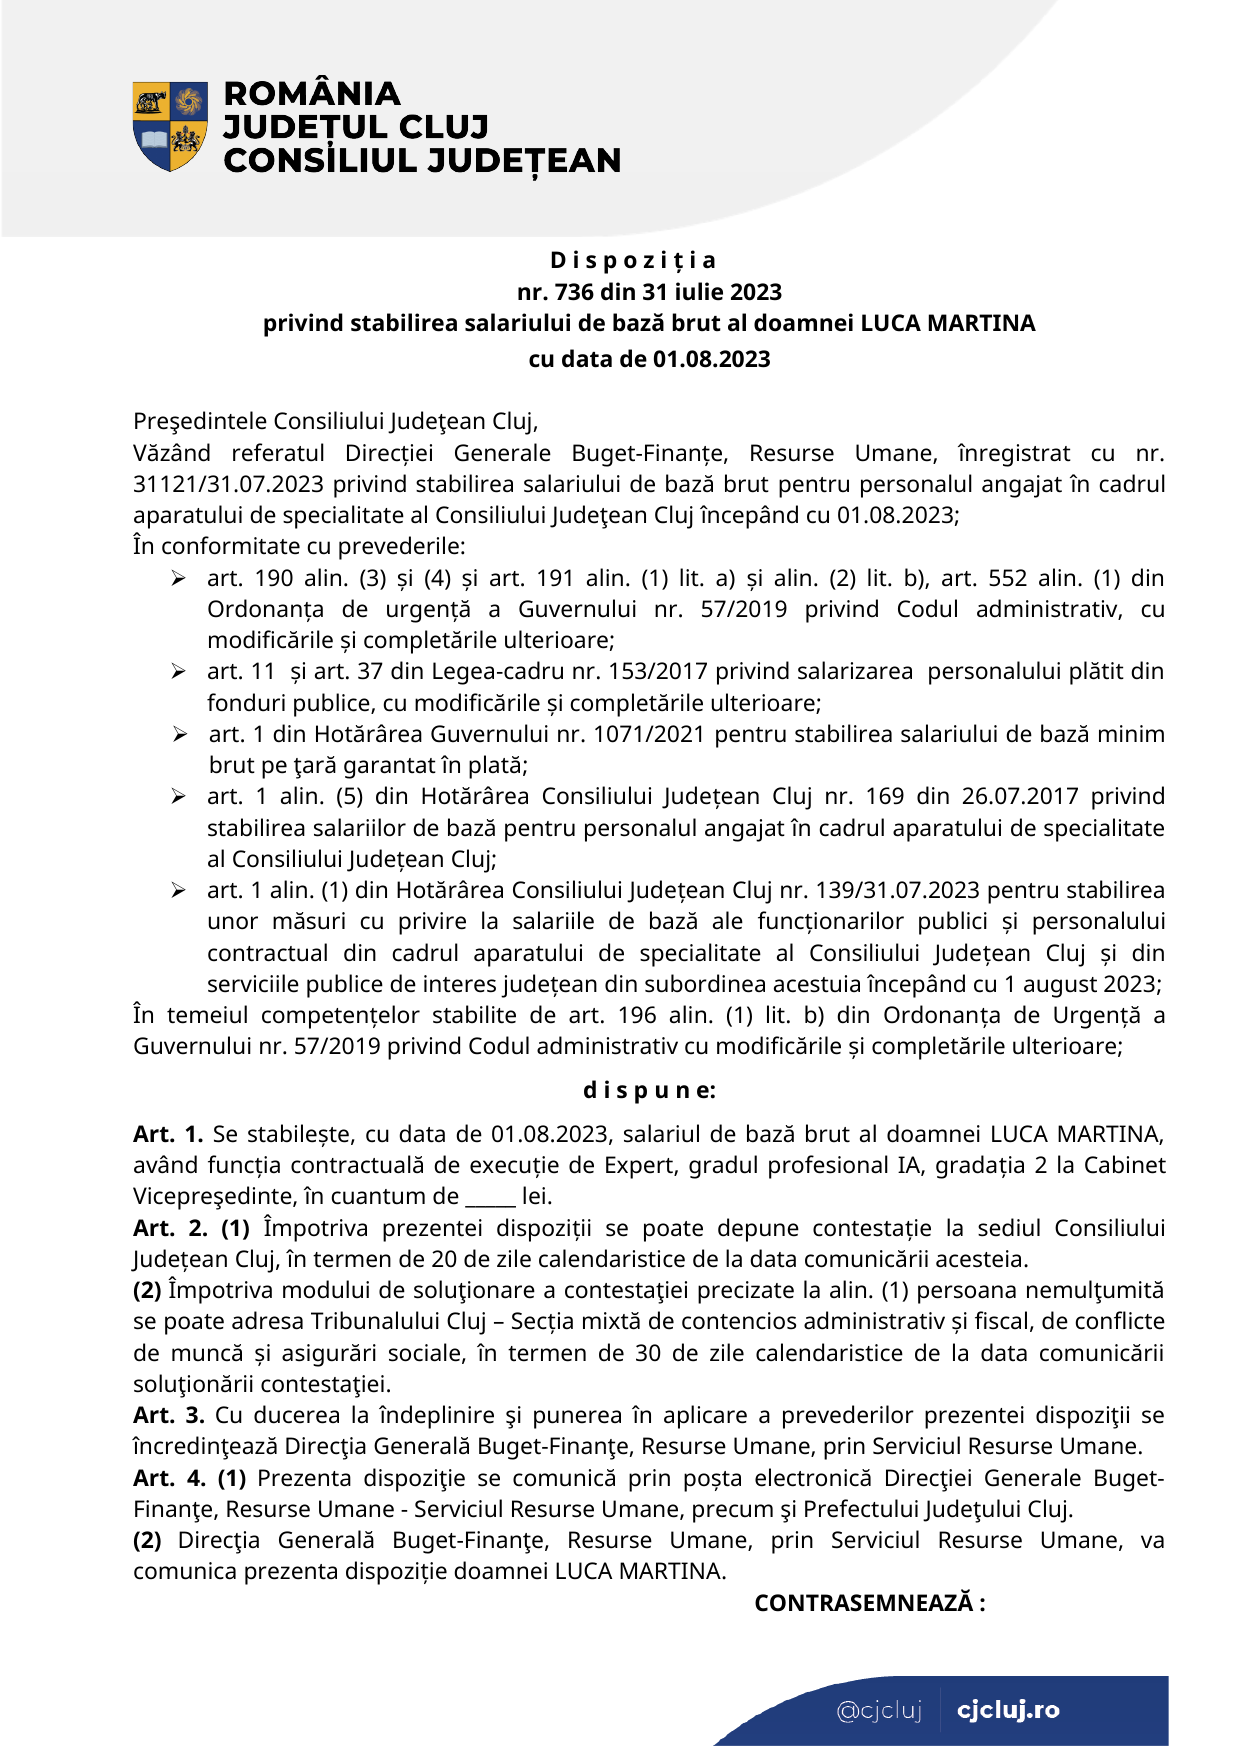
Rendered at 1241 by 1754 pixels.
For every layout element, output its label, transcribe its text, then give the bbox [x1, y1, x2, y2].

text În conformitate cu prevederile: [133, 530, 1166, 561]
picture [712, 1676, 1169, 1746]
picture [132, 75, 620, 181]
text Art. 1. Se stabilește, cu data de 01.08.2023, salariul de bază brut al doamnei LUCA MARTINA, având funcția contractuală de execuție de Expert, gradul profesional IA, gradația 2 la Cabinet Vicepreşedinte, în cuantum de _____ lei. [133, 1118, 1166, 1211]
text D i s p o z i ț i a [508, 244, 1166, 276]
text Art. 3. Cu ducerea la îndeplinire şi punerea în aplicare a prevederilor prezentei dispoziţii se încredinţează Direcţia Generală Buget-Finanţe, Resurse Umane, prin Serviciul Resurse Umane. [133, 1399, 1166, 1461]
list art. 1 alin. (1) din Hotărârea Consiliului Județean Cluj nr. 139/31.07.2023 pentru stabilirea unor măsuri cu privire la salariile de bază ale funcţionarilor publici şi personalului contractual din cadrul aparatului de specialitate al Consiliului Județean Cluj și din serviciile publice de interes judeţean din subordinea acestuia începând cu 1 august 2023; [169, 874, 1166, 999]
text Văzând referatul Direcţiei Generale Buget-Finanţe, Resurse Umane, înregistrat cu nr. 31121/31.07.2023 privind stabilirea salariului de bază brut pentru personalul angajat în cadrul aparatului de specialitate al Consiliului Judeţean Cluj începând cu 01.08.2023; [133, 436, 1166, 530]
list art. 190 alin. (3) și (4) și art. 191 alin. (1) lit. a) şi alin. (2) lit. b), art. 552 alin. (1) din Ordonanța de urgență a Guvernului nr. 57/2019 privind Codul administrativ, cu modificările și completările ulterioare; [169, 561, 1166, 655]
list art. 1 alin. (5) din Hotărârea Consiliului Județean Cluj nr. 169 din 26.07.2017 privind stabilirea salariilor de bază pentru personalul angajat în cadrul aparatului de specialitate al Consiliului Județean Cluj; [169, 780, 1166, 874]
text cu data de 01.08.2023 [133, 343, 1166, 374]
text Art. 4. (1) Prezenta dispoziţie se comunică prin poșta electronică Direcţiei Generale Buget-Finanţe, Resurse Umane - Serviciul Resurse Umane, precum şi Prefectului Judeţului Cluj. [133, 1461, 1166, 1524]
text (2) Împotriva modului de soluţionare a contestaţiei precizate la alin. (1) persoana nemulţumită se poate adresa Tribunalului Cluj – Secția mixtă de contencios administrativ și fiscal, de conflicte de muncă și asigurări sociale, în termen de 30 de zile calendaristice de la data comunicării soluţionării contestaţiei. [133, 1274, 1166, 1399]
list art. 1 din Hotărârea Guvernului nr. 1071/2021 pentru stabilirea salariului de bază minim brut pe ţară garantat în plată; [171, 718, 1166, 780]
text nr. 736 din 31 iulie 2023 [133, 276, 1166, 307]
text În temeiul competențelor stabilite de art. 196 alin. (1) lit. b) din Ordonanța de Urgență a Guvernului nr. 57/2019 privind Codul administrativ cu modificările și completările ulterioare; [133, 999, 1166, 1061]
text Preşedintele Consiliului Judeţean Cluj, [133, 405, 1166, 436]
list art. 11 și art. 37 din Legea-cadru nr. 153/2017 privind salarizarea personalului plătit din fonduri publice, cu modificările și completările ulterioare; [169, 655, 1166, 718]
text Art. 2. (1) Împotriva prezentei dispoziții se poate depune contestație la sediul Consiliului Județean Cluj, în termen de 20 de zile calendaristice de la data comunicării acesteia. [133, 1211, 1166, 1274]
text CONTRASEMNEAZĂ : [133, 1586, 1166, 1618]
text privind stabilirea salariului de bază brut al doamnei LUCA MARTINA [133, 307, 1166, 338]
text d i s p u n e: [133, 1074, 1166, 1105]
text (2) Direcţia Generală Buget-Finanţe, Resurse Umane, prin Serviciul Resurse Umane, va comunica prezenta dispoziție doamnei LUCA MARTINA. [133, 1524, 1166, 1586]
